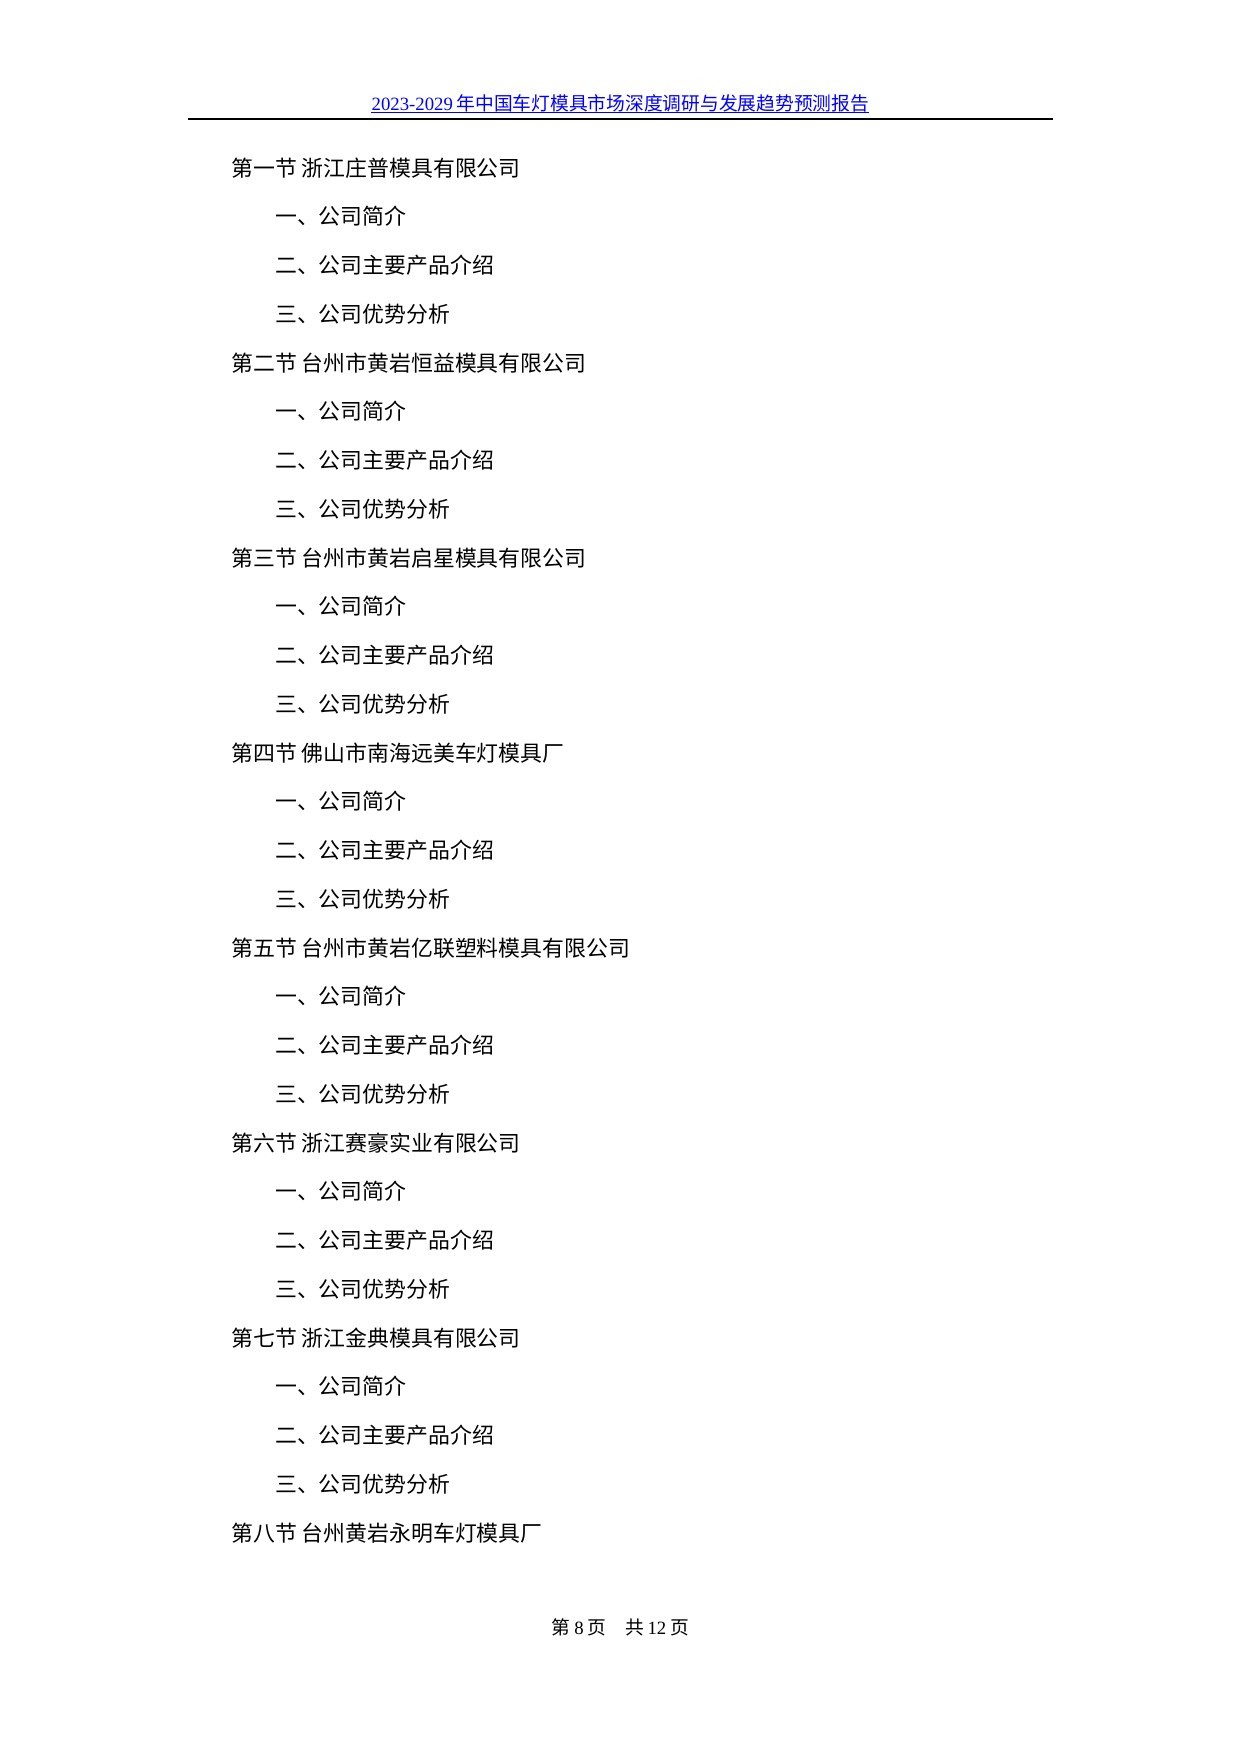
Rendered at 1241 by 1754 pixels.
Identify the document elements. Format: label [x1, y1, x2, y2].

text [187, 150, 1053, 1548]
